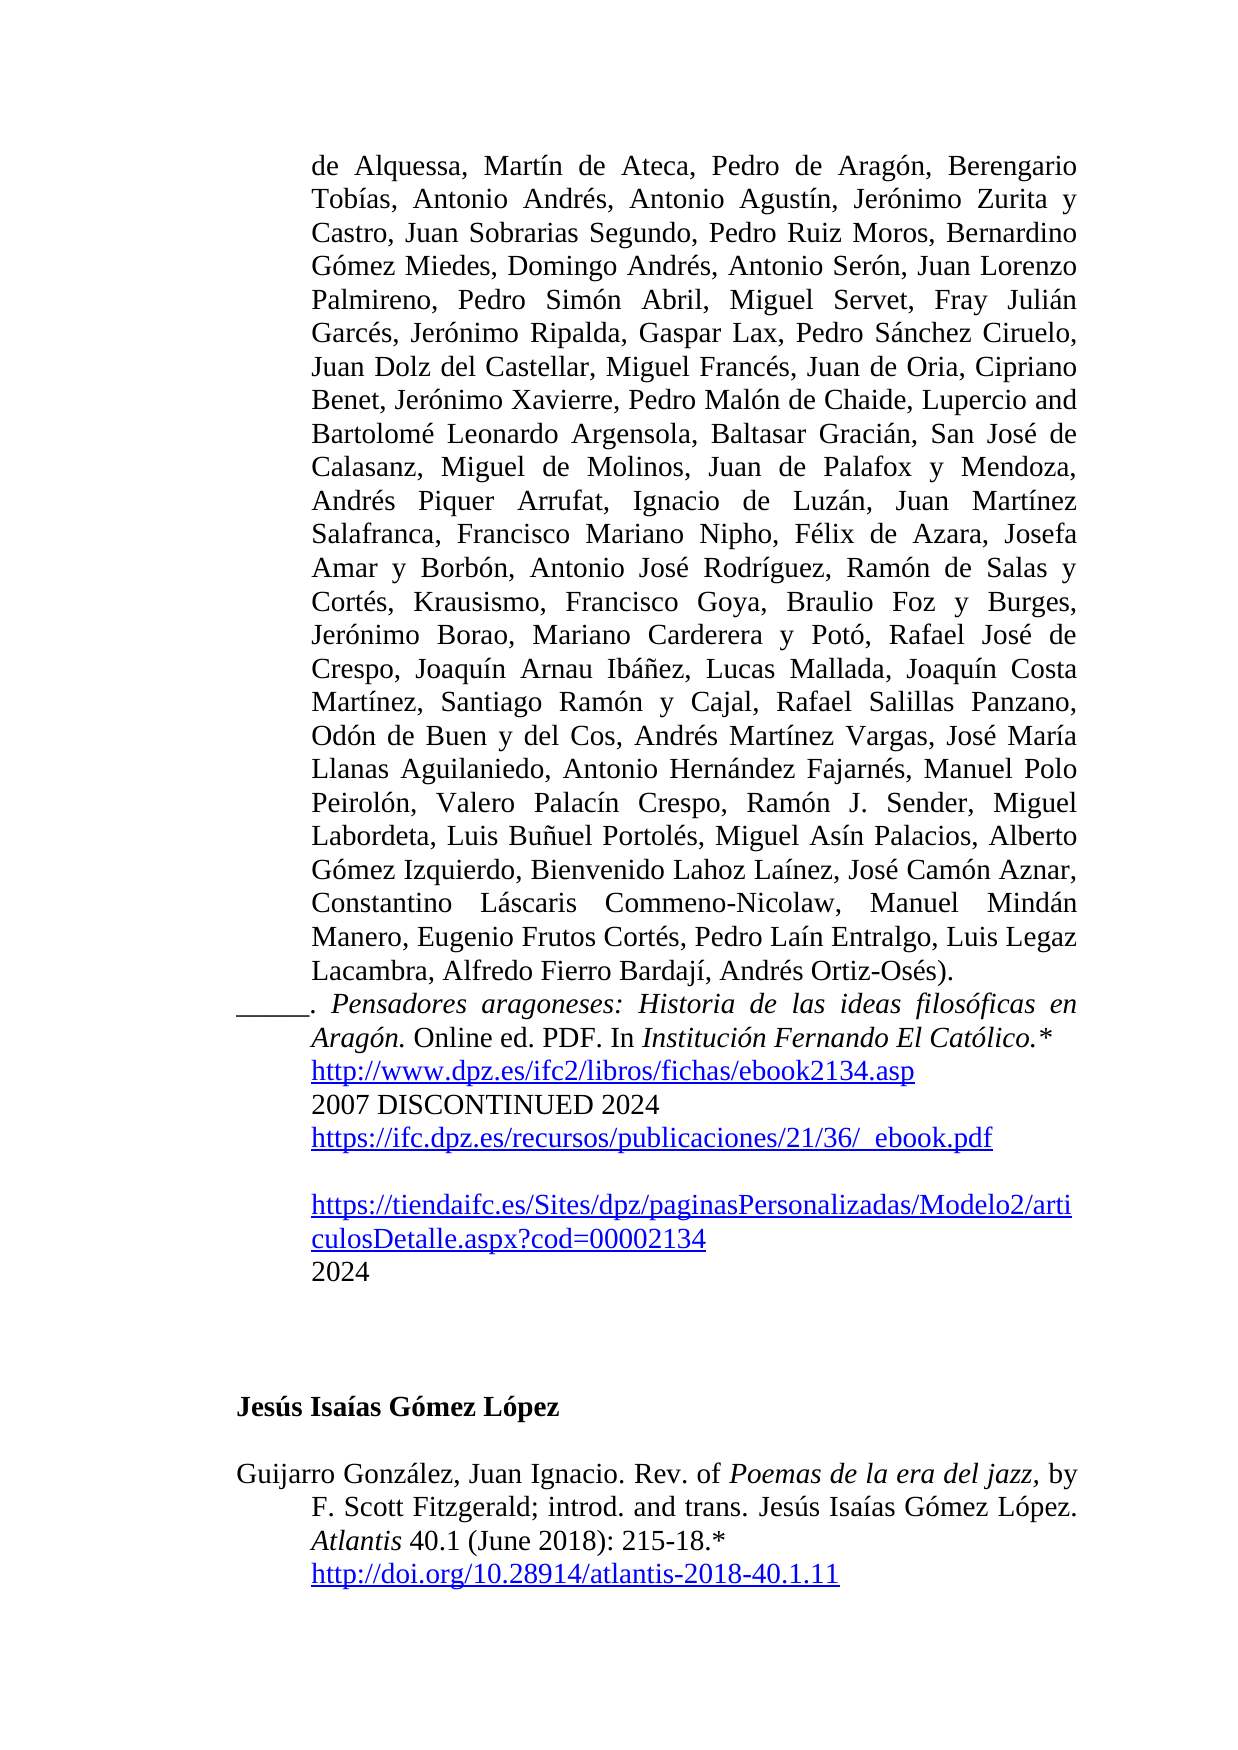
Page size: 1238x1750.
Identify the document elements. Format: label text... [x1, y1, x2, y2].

text http://doi.org/10.28914/atlantis-2018-40.1.11 [236, 1556, 1078, 1590]
text Guijarro González, Juan Ignacio. Rev. of Poemas de la era del jazz, by F. Scott Fitzgerald; introd. and trans. Jesús Isaías Gómez López. Atlantis 40.1 (June 2018): 215-18.* [236, 1456, 1078, 1556]
text _____. Pensadores aragoneses: Historia de las ideas filosóficas en Aragón. Online ed. PDF. In Institución Fernando El Católico.* [236, 986, 1078, 1053]
text http://www.dpz.es/ifc2/libros/fichas/ebook2134.asp [236, 1053, 1078, 1087]
text 2007 DISCONTINUED 2024 [236, 1087, 1078, 1120]
text https://tiendaifc.es/Sites/dpz/paginasPersonalizadas/Modelo2/articulosDetalle.aspx?cod=00002134 [236, 1154, 1078, 1254]
text https://ifc.dpz.es/recursos/publicaciones/21/36/_ebook.pdf [236, 1120, 1078, 1154]
text Jesús Isaías Gómez López [236, 1389, 1078, 1422]
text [236, 148, 1078, 986]
text 2024 [236, 1254, 1078, 1288]
